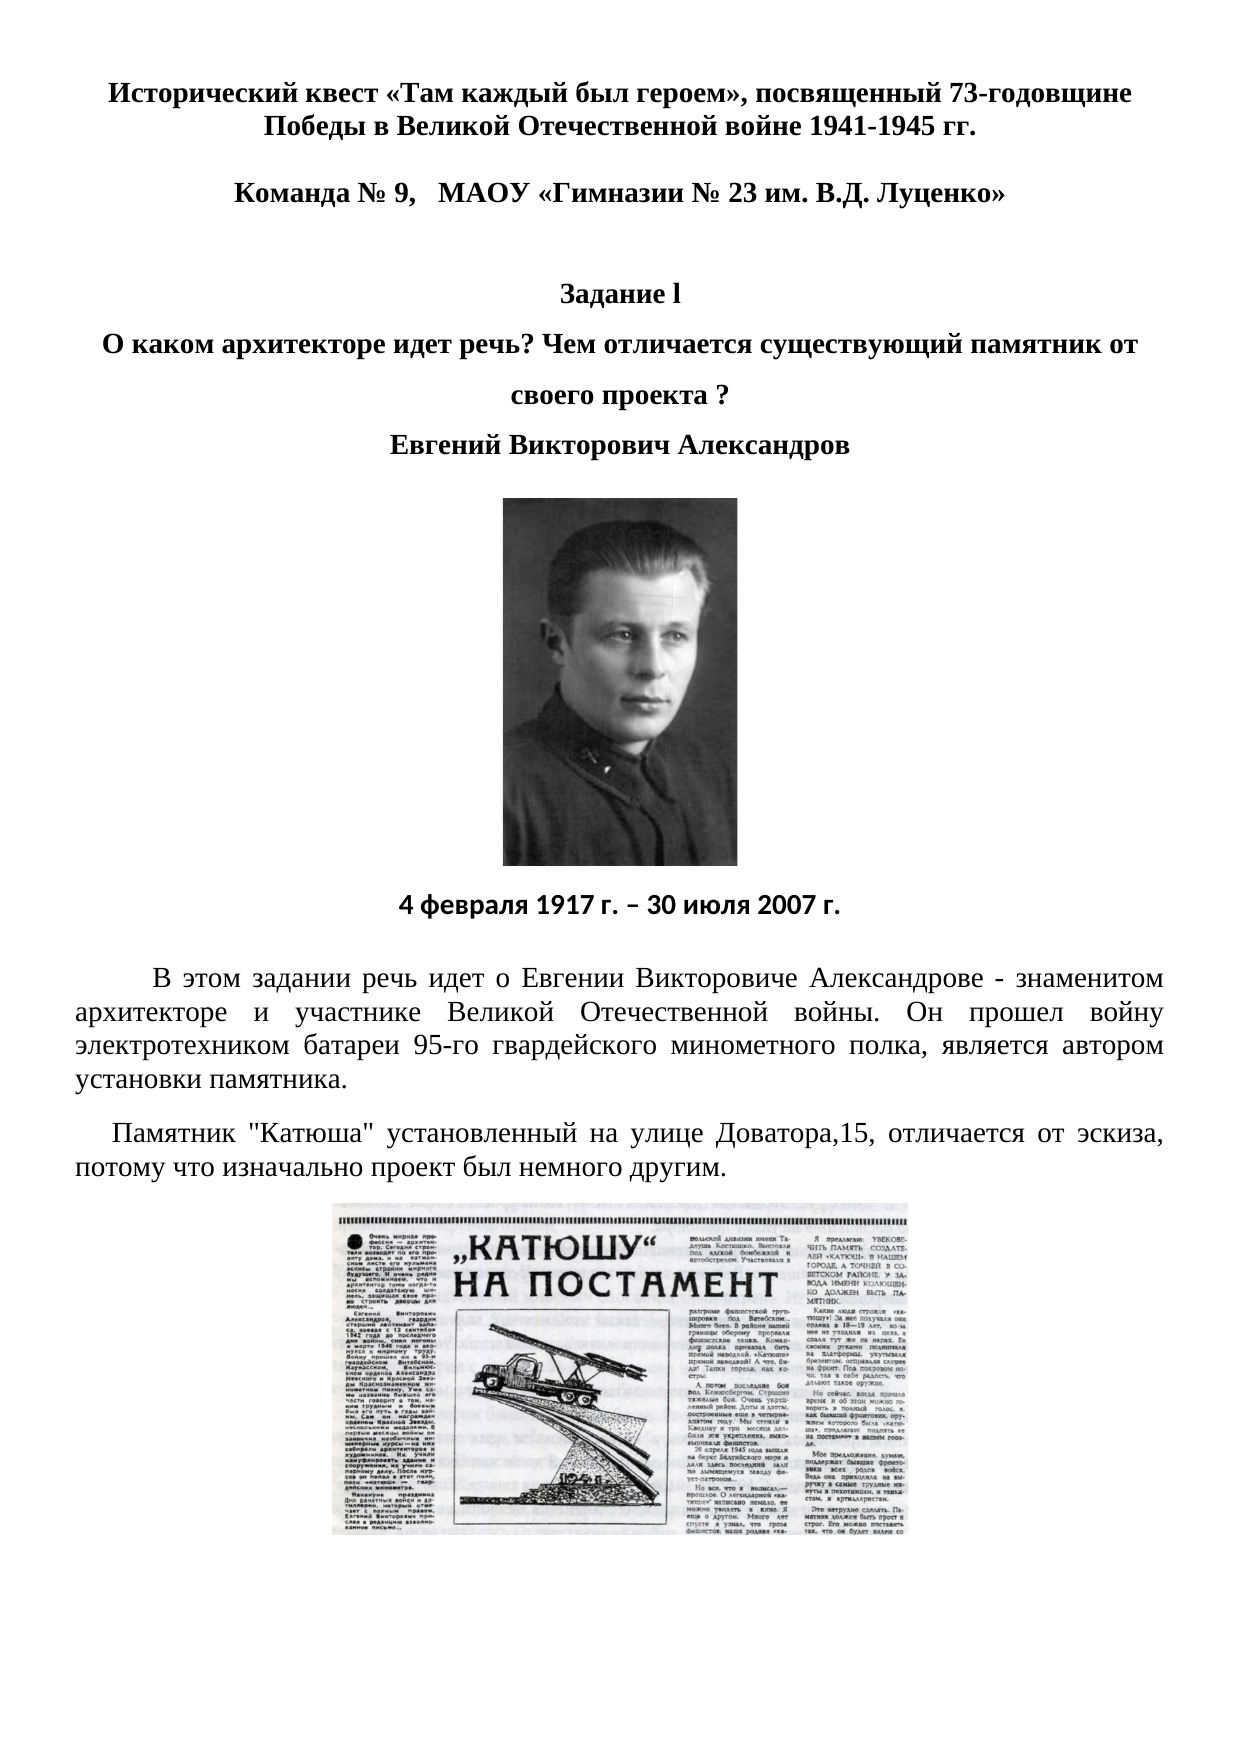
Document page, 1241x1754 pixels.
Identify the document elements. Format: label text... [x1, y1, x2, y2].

text Исторический квест «Там каждый был героем», посвященный 73-годовщине Победы в Великой Отечественной войне 1941-1945 гг. [75, 75, 1165, 142]
picture [331, 1203, 909, 1535]
text Евгений Викторович Александров [75, 427, 1165, 461]
text Памятник "Катюша" установленный на улице Доватора,15, отличается от эскиза, потому что изначально проект был немного другим. [75, 1115, 1165, 1182]
picture [502, 498, 738, 866]
text О каком архитекторе идет речь? Чем отличается существующий памятник от своего проекта ? [75, 327, 1165, 410]
text В этом задании речь идет о Евгении Викторовиче Александрове - знаменитом архитекторе и участнике Великой Отечественной войны. Он прошел войну электротехником батареи 95-го гвардейского минометного полка, является автором установки памятника. [75, 960, 1165, 1094]
text Команда № 9, МАОУ «Гимназии № 23 им. В.Д. Луценко» [75, 176, 1165, 209]
text Задание l [75, 276, 1165, 310]
text 4 февраля 1917 г. – 30 июля 2007 г. [75, 886, 1165, 922]
